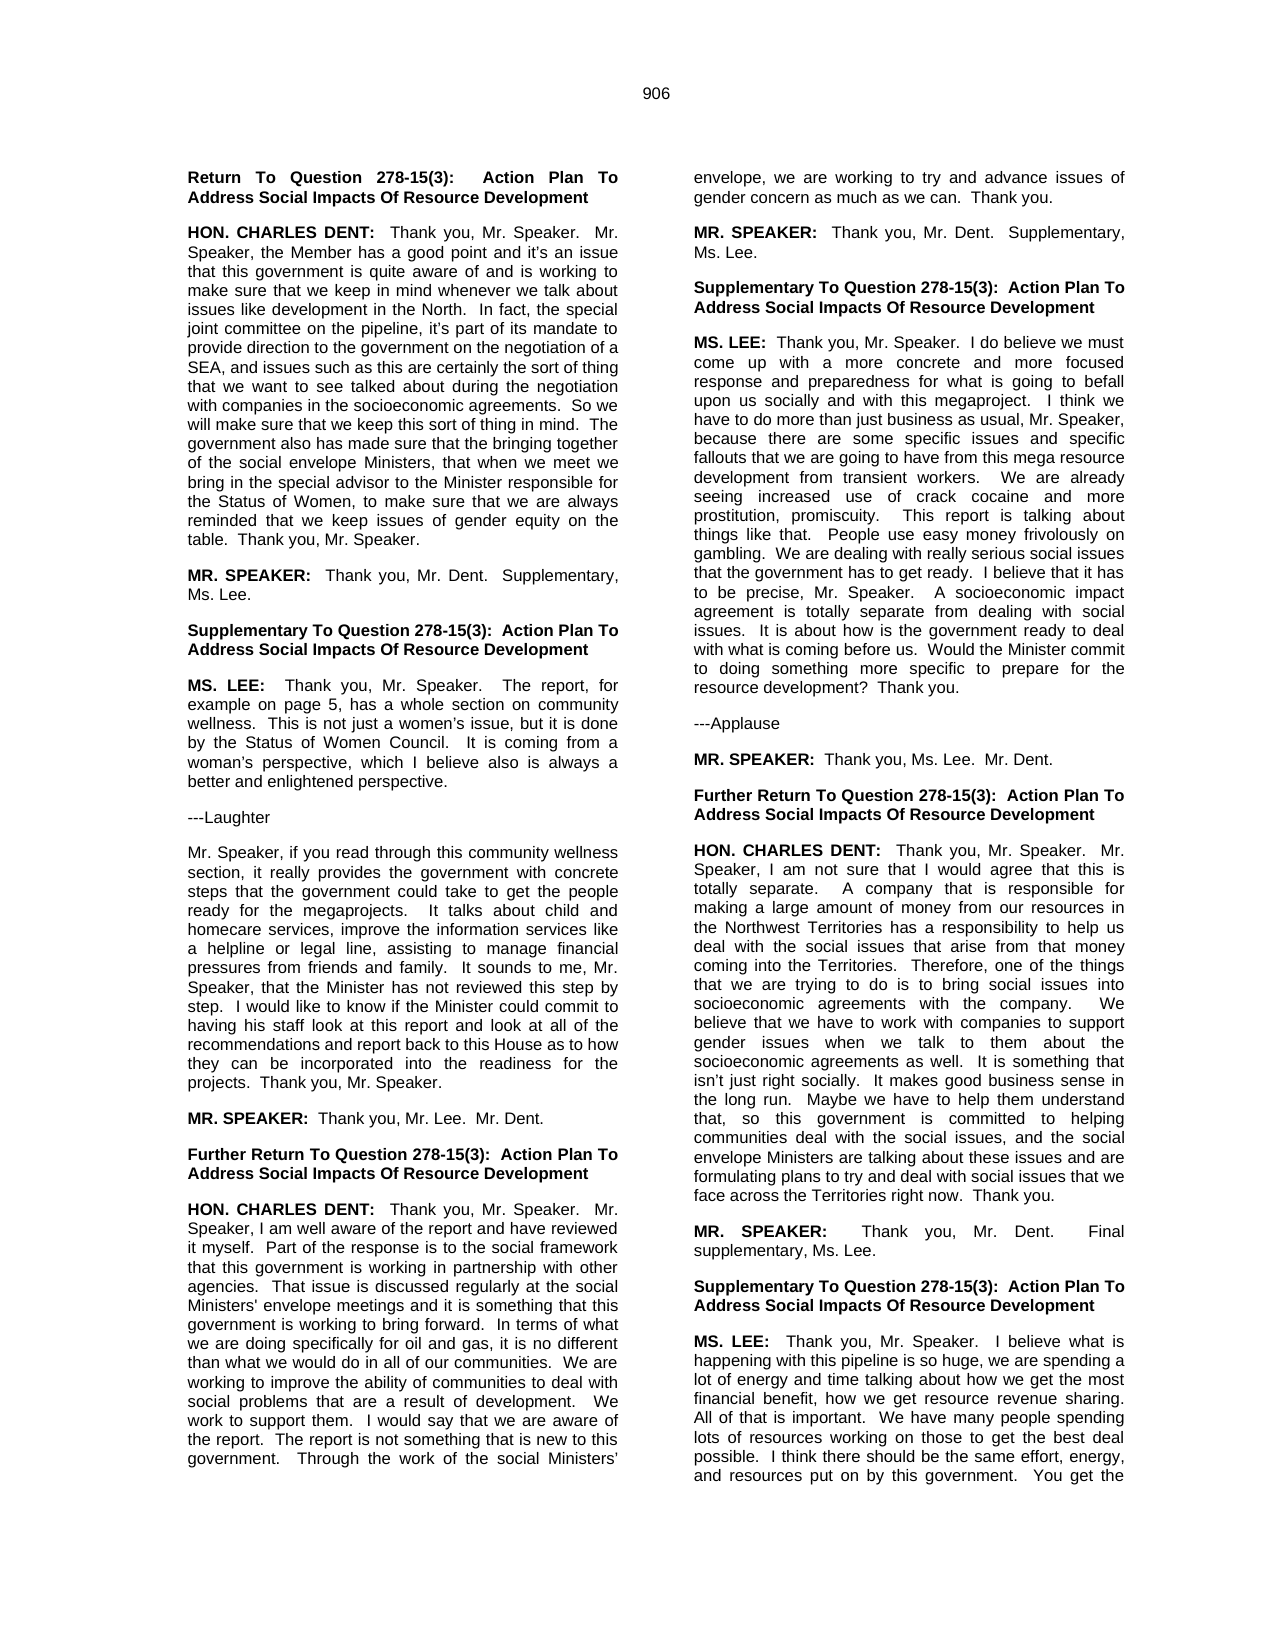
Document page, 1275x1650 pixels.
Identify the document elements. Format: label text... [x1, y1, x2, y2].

subtitle Further Return To Question 278-15(3): Action Plan To Address Social Impacts Of Resource Development [187, 1145, 619, 1183]
subtitle Supplementary To Question 278-15(3): Action Plan To Address Social Impacts Of Resource Development [694, 1277, 1125, 1315]
subtitle Return To Question 278-15(3): Action Plan To Address Social Impacts Of Resource Development [187, 168, 619, 207]
text MR. SPEAKER: Thank you, Mr. Dent. Final supplementary, Ms. Lee. [694, 1222, 1125, 1260]
text MR. SPEAKER: Thank you, Ms. Lee. Mr. Dent. [694, 750, 1125, 769]
text MR. SPEAKER: Thank you, Mr. Lee. Mr. Dent. [187, 1109, 619, 1128]
text HON. CHARLES DENT: Thank you, Mr. Speaker. Mr. Speaker, I am not sure that I would agree that this is totally separate. A company that is responsible for making a large amount of money from our resources in the has a responsibility to help us deal with the social issues that arise from that money coming into the Territories. Therefore, one of the things that we are trying to do is to bring social issues into socioeconomic agreements with the company. We believe that we have to work with companies to support gender issues when we talk to them about the socioeconomic agreements as well. It is something that isn’t just right socially. It makes good business sense in the long run. Maybe we have to help them understand that, so this government is committed to helping communities deal with the social issues, and the social envelope Ministers are talking about these issues and are formulating plans to try and deal with social issues that we face across the Territories right now. Thank you. [694, 841, 1125, 1205]
text MR. SPEAKER: Thank you, Mr. Dent. Supplementary, Ms. Lee. [187, 566, 619, 604]
text HON. CHARLES DENT: Thank you, Mr. Speaker. Mr. Speaker, I am well aware of the report and have reviewed it myself. Part of the response is to the social framework that this government is working in partnership with other agencies. That issue is discussed regularly at the social Ministers' envelope meetings and it is something that this government is working to bring forward. In terms of what we are doing specifically for oil and gas, it is no different than what we would do in all of our communities. We are working to improve the ability of communities to deal with social problems that are a result of development. We work to support them. I would say that we are aware of the report. The report is not something that is new to this government. Through the work of the social Ministers’ envelope, we are working to try and advance issues of gender concern as much as we can. Thank you. [187, 1200, 619, 1468]
subtitle Further Return To Question 278-15(3): Action Plan To Address Social Impacts Of Resource Development [694, 786, 1125, 824]
subtitle Supplementary To Question 278-15(3): Action Plan To Address Social Impacts Of Resource Development [187, 621, 619, 659]
text HON. CHARLES DENT: Thank you, Mr. Speaker. Mr. Speaker, the Member has a good point and it’s an issue that this government is quite aware of and is working to make sure that we keep in mind whenever we talk about issues like development in the North. In fact, the special joint committee on the pipeline, it’s part of its mandate to provide direction to the government on the negotiation of a SEA, and issues such as this are certainly the sort of thing that we want to see talked about during the negotiation with companies in the socioeconomic agreements. So we will make sure that we keep this sort of thing in mind. The government also has made sure that the bringing together of the social envelope Ministers, that when we meet we bring in the special advisor to the Minister responsible for the Status of Women, to make sure that we are always reminded that we keep issues of gender equity on the table. Thank you, Mr. Speaker. [187, 223, 619, 549]
text ---Laughter [187, 807, 619, 827]
text Mr. Speaker, if you read through this community wellness section, it really provides the government with concrete steps that the government could take to get the people ready for the megaprojects. It talks about child and homecare services, improve the information services like a helpline or legal line, assisting to manage financial pressures from friends and family. It sounds to me, Mr. Speaker, that the Minister has not reviewed this step by step. I would like to know if the Minister could commit to having his staff look at this report and look at all of the recommendations and report back to this House as to how they can be incorporated into the readiness for the projects. Thank you, Mr. Speaker. [187, 843, 619, 1092]
text MR. SPEAKER: Thank you, Mr. Dent. Supplementary, Ms. Lee. [694, 223, 1125, 262]
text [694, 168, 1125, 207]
text MS. LEE: Thank you, Mr. Speaker. I do believe we must come up with a more concrete and more focused response and preparedness for what is going to befall upon us socially and with this megaproject. I think we have to do more than just business as usual, Mr. Speaker, because there are some specific issues and specific fallouts that we are going to have from this mega resource development from transient workers. We are already seeing increased use of crack cocaine and more prostitution, promiscuity. This report is talking about things like that. People use easy money frivolously on gambling. We are dealing with really serious social issues that the government has to get ready. I believe that it has to be precise, Mr. Speaker. A socioeconomic impact agreement is totally separate from dealing with social issues. It is about how is the government ready to deal with what is coming before us. Would the Minister commit to doing something more specific to prepare for the resource development? Thank you. [694, 333, 1125, 697]
text MS. LEE: Thank you, Mr. Speaker. The report, for example on page 5, has a whole section on community wellness. This is not just a women’s issue, but it is done by the Status of Women Council. It is coming from a woman’s perspective, which I believe also is always a better and enlightened perspective. [187, 676, 619, 791]
text ---Applause [694, 714, 1125, 733]
subtitle Supplementary To Question 278-15(3): Action Plan To Address Social Impacts Of Resource Development [694, 278, 1125, 317]
